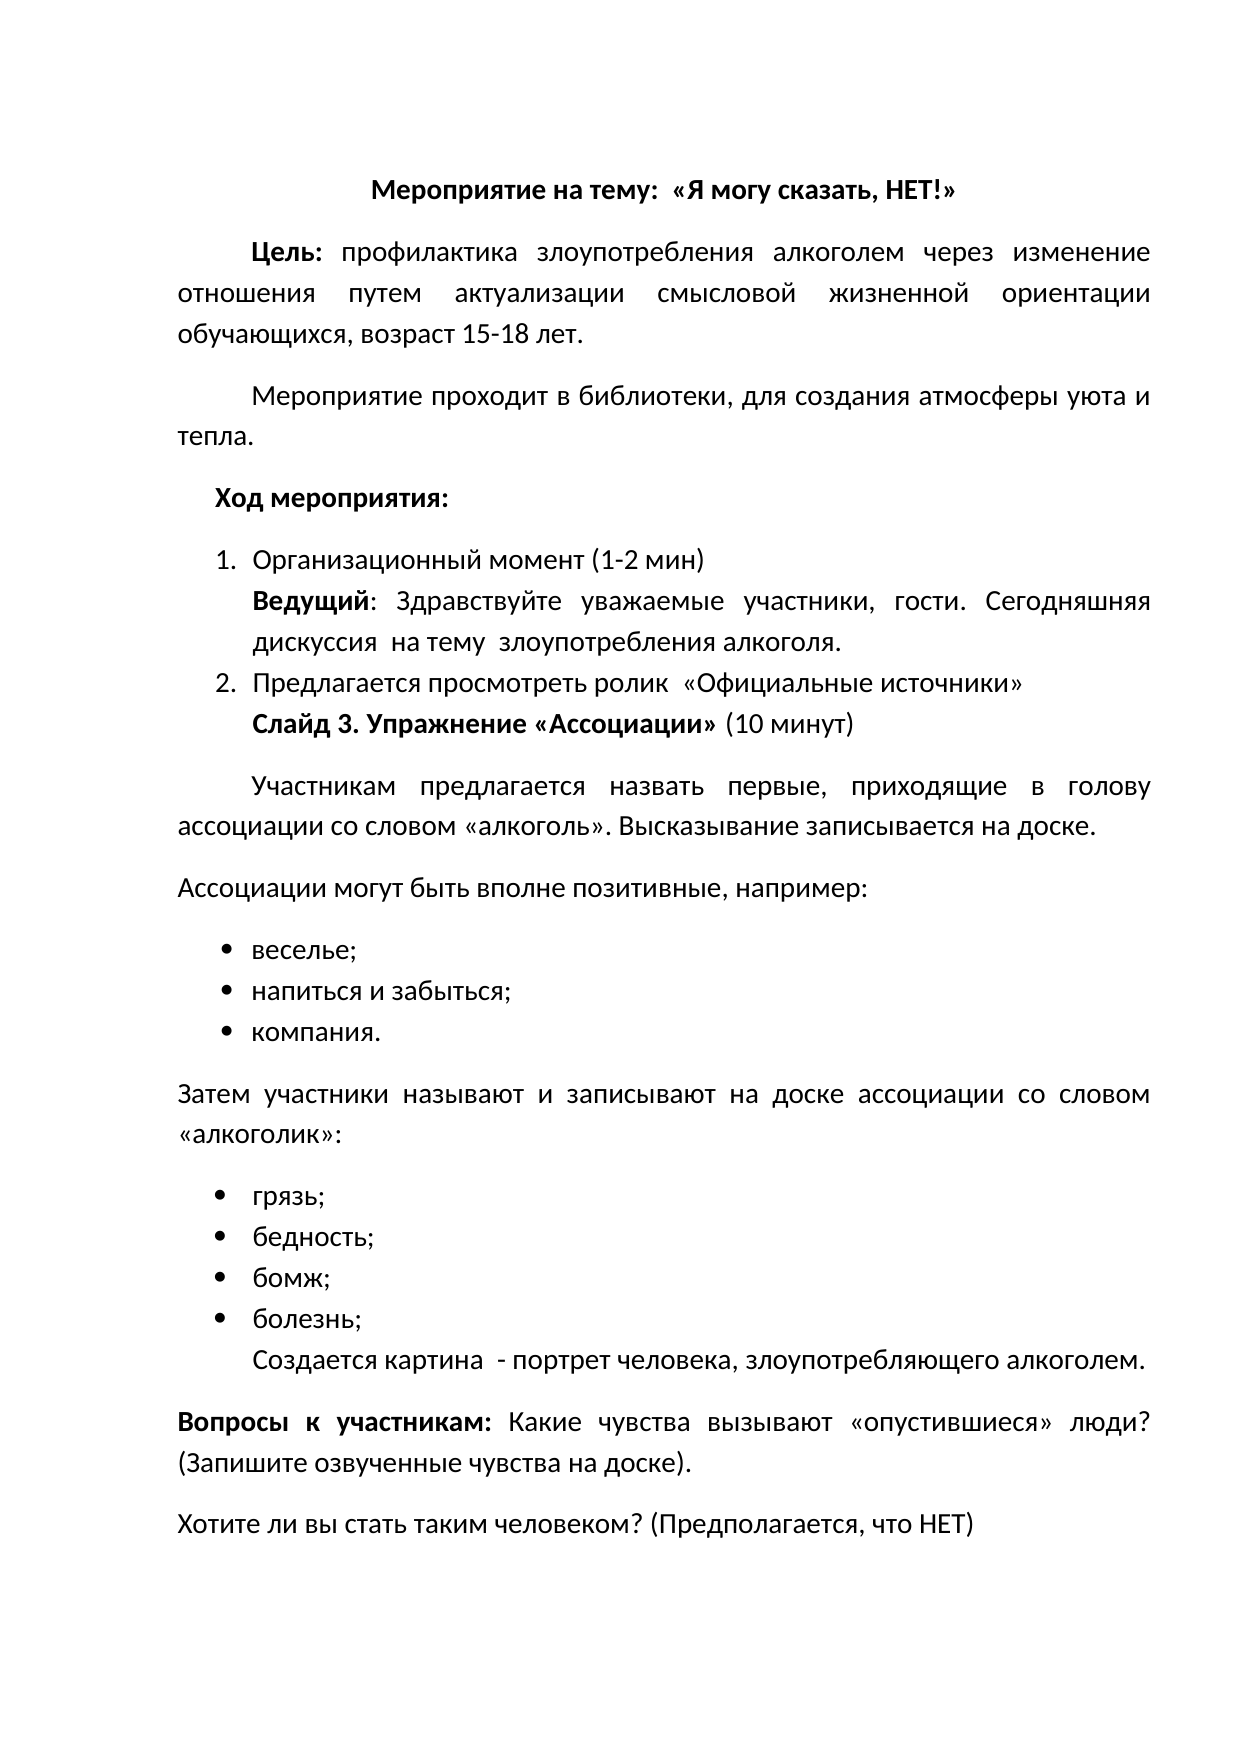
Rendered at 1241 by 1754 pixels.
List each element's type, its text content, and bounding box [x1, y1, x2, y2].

list компания. [222, 1013, 1152, 1048]
text Ход мероприятия: [177, 479, 1152, 515]
text Вопросы к участникам: Какие чувства вызывают «опустившиеся» люди? (Запишите озвученные чувства на доске). [177, 1403, 1152, 1479]
list бомж; [215, 1259, 1152, 1295]
list Ведущий: Здравствуйте уважаемые участники, гости. Сегодняшняя дискуссия на тему злоупотребления алкоголя. [252, 582, 1152, 658]
list веселье; [222, 931, 1152, 967]
list Создается картина - портрет человека, злоупотребляющего алкоголем. [252, 1341, 1152, 1377]
text Участникам предлагается назвать первые, приходящие в голову ассоциации со словом «алкоголь». Высказывание записывается на доске. [177, 767, 1152, 843]
text Хотите ли вы стать таким человеком? (Предполагается, что НЕТ) [177, 1506, 1152, 1541]
list бедность; [215, 1218, 1152, 1254]
list Организационный момент (1-2 мин) [215, 541, 1152, 577]
text Цель: профилактика злоупотребления алкоголем через изменение отношения путем актуализации смысловой жизненной ориентации обучающихся, возраст 15-18 лет. [177, 233, 1152, 350]
text Затем участники называют и записывают на доске ассоциации со словом «алкоголик»: [177, 1075, 1152, 1151]
list напиться и забыться; [222, 972, 1152, 1008]
list Слайд 3. Упражнение «Ассоциации» (10 минут) [252, 705, 1152, 740]
list грязь; [215, 1177, 1152, 1213]
list Предлагается просмотреть ролик «Официальные источники» [215, 664, 1152, 699]
text Ассоциации могут быть вполне позитивные, например: [177, 869, 1152, 905]
list болезнь; [215, 1300, 1152, 1336]
text Мероприятие на тему: «Я могу сказать, НЕТ!» [177, 171, 1152, 207]
text Мероприятие проходит в библиотеки, для создания атмосферы уюта и тепла. [177, 377, 1152, 453]
